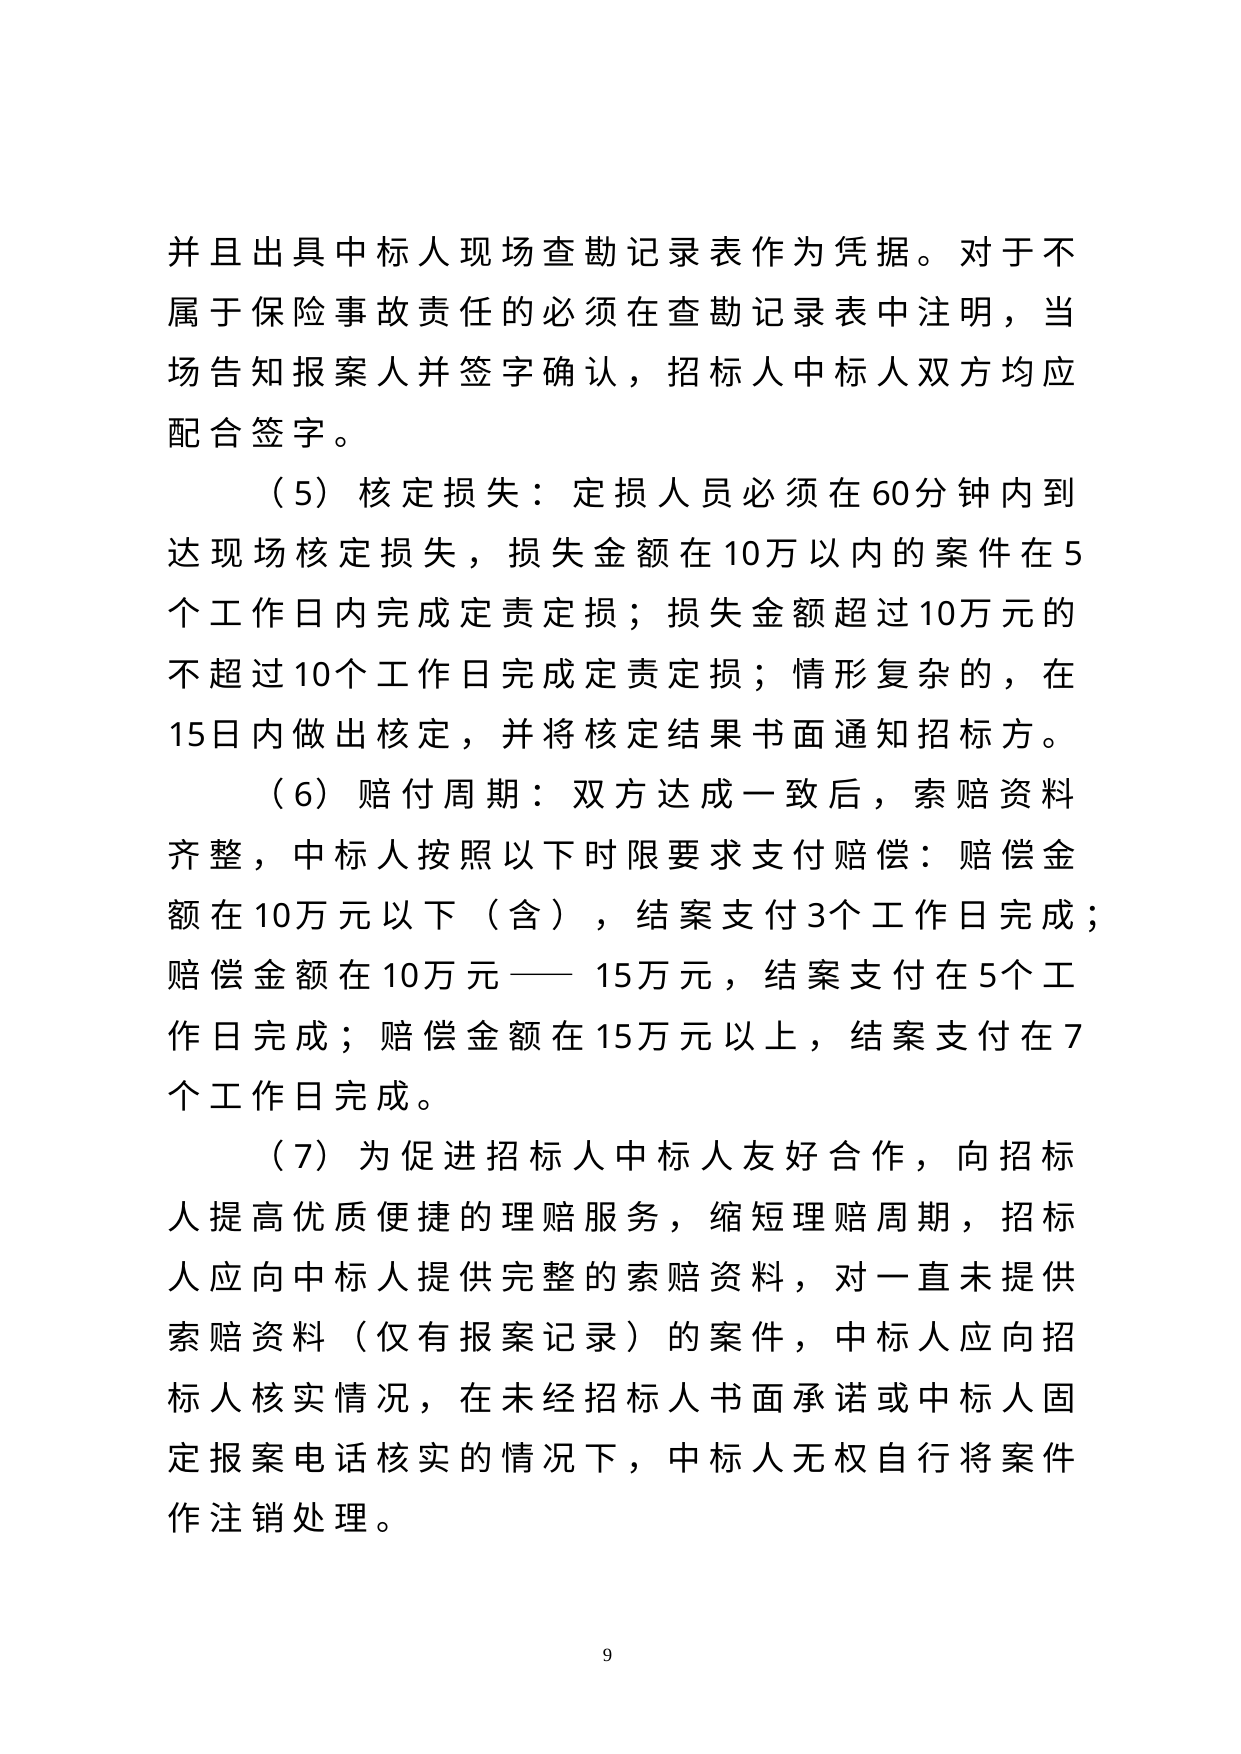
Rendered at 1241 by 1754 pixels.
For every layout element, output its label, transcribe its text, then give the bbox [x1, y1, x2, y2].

text （5）核定损失：定损人员必须在60分钟内到达现场核定损失，损失金额在10万以内的案件在5个工作日内完成定责定损；损失金额超过10万元的不超过10个工作日完成定责定损；情形复杂的，在15日内做出核定，并将核定结果书面通知招标方。 [168, 461, 1084, 762]
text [168, 219, 1084, 461]
text （6）赔付周期：双方达成一致后，索赔资料齐整，中标人按照以下时限要求支付赔偿：赔偿金额在10万元以下（含），结案支付3个工作日完成；赔偿金额在10万元——15万元，结案支付在5个工作日完成；赔偿金额在15万元以上，结案支付在7个工作日完成。 [168, 762, 1084, 1124]
text （7）为促进招标人中标人友好合作，向招标人提高优质便捷的理赔服务，缩短理赔周期，招标人应向中标人提供完整的索赔资料，对一直未提供索赔资料（仅有报案记录）的案件，中标人应向招标人核实情况，在未经招标人书面承诺或中标人固定报案电话核实的情况下，中标人无权自行将案件作注销处理。 [168, 1124, 1084, 1546]
